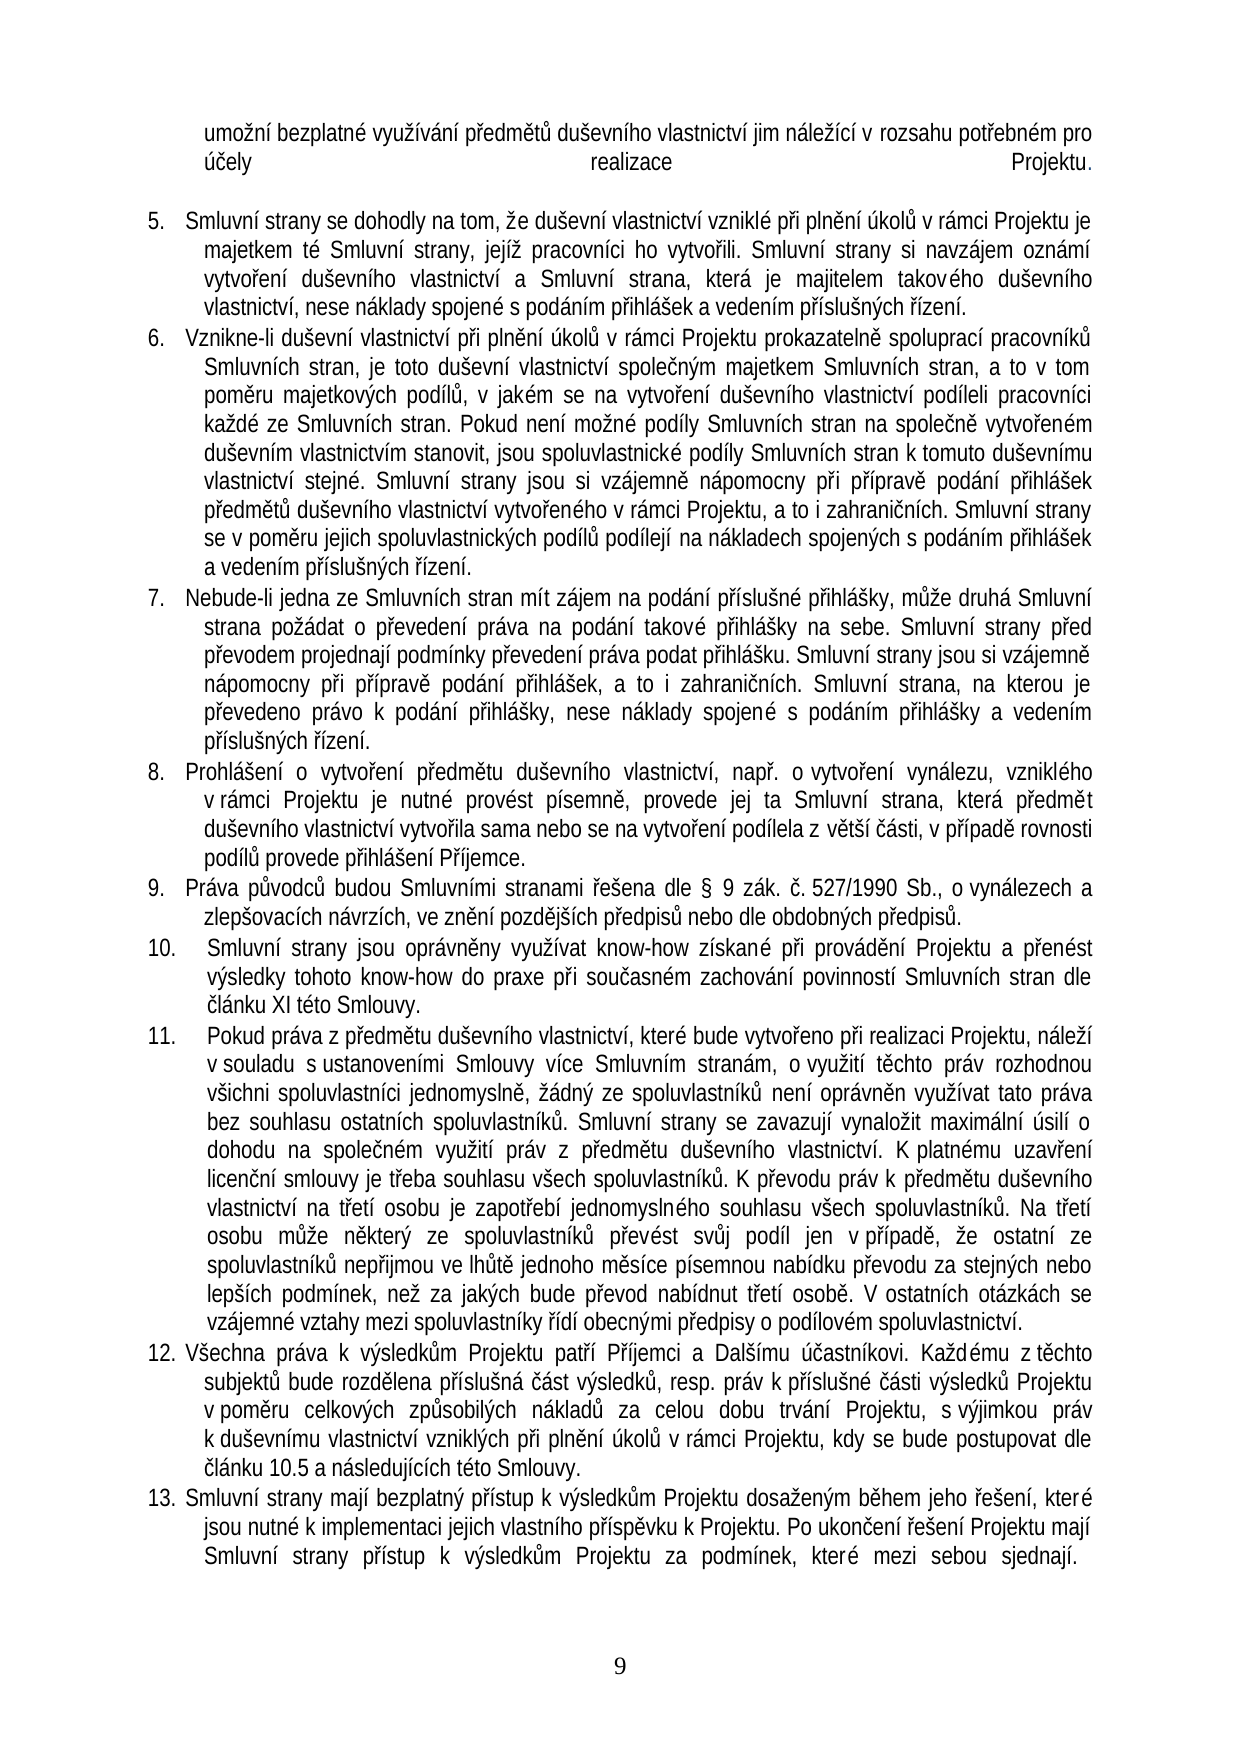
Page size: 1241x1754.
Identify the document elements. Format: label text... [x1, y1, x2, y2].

list Smluvní strany mají bezplatný přístup k výsledkům Projektu dosaženým během jeho řešení, které jsou nutné k implementaci jejich vlastního příspěvku k Projektu. Po ukončení řešení Projektu mají Smluvní strany přístup k výsledkům Projektu za podmínek, které mezi sebou sjednají. [148, 1483, 1092, 1598]
list Práva původců budou Smluvními stranami řešena dle § 9 zák. č. 527/1990 Sb., o vynálezech a zlepšovacích návrzích, ve znění pozdějších předpisů nebo dle obdobných předpisů. [148, 873, 1092, 931]
list Smluvní strany se dohodly na tom, že duševní vlastnictví vzniklé při plnění úkolů v rámci Projektu je majetkem té Smluvní strany, jejíž pracovníci ho vytvořili. Smluvní strany si navzájem oznámí vytvoření duševního vlastnictví a Smluvní strana, která je majitelem takového duševního vlastnictví, nese náklady spojené s podáním přihlášek a vedením příslušných řízení. [148, 206, 1092, 321]
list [148, 118, 1092, 204]
list Prohlášení o vytvoření předmětu duševního vlastnictví, např. o vytvoření vynálezu, vzniklého v rámci Projektu je nutné provést písemně, provede jej ta Smluvní strana, která předmět duševního vlastnictví vytvořila sama nebo se na vytvoření podílela z větší části, v případě rovnosti podílů provede přihlášení Příjemce. [148, 757, 1092, 871]
list Vznikne-li duševní vlastnictví při plnění úkolů v rámci Projektu prokazatelně spoluprací pracovníků Smluvních stran, je toto duševní vlastnictví společným majetkem Smluvních stran, a to v tom poměru majetkových podílů, v jakém se na vytvoření duševního vlastnictví podíleli pracovníci každé ze Smluvních stran. Pokud není možné podíly Smluvních stran na společně vytvořeném duševním vlastnictvím stanovit, jsou spoluvlastnické podíly Smluvních stran k tomuto duševnímu vlastnictví stejné. Smluvní strany jsou si vzájemně nápomocny při přípravě podání přihlášek předmětů duševního vlastnictví vytvořeného v rámci Projektu, a to i zahraničních. Smluvní strany se v poměru jejich spoluvlastnických podílů podílejí na nákladech spojených s podáním přihlášek a vedením příslušných řízení. [148, 323, 1092, 581]
list Nebude-li jedna ze Smluvních stran mít zájem na podání příslušné přihlášky, může druhá Smluvní strana požádat o převedení práva na podání takové přihlášky na sebe. Smluvní strany před převodem projednají podmínky převedení práva podat přihlášku. Smluvní strany jsou si vzájemně nápomocny při přípravě podání přihlášek, a to i zahraničních. Smluvní strana, na kterou je převedeno právo k podání přihlášky, nese náklady spojené s podáním přihlášky a vedením příslušných řízení. [148, 583, 1092, 755]
list Smluvní strany jsou oprávněny využívat know-how získané při provádění Projektu a přenést výsledky tohoto know-how do praxe při současném zachování povinností Smluvních stran dle článku XI této Smlouvy. [148, 933, 1092, 1019]
list Pokud práva z předmětu duševního vlastnictví, které bude vytvořeno při realizaci Projektu, náleží v souladu s ustanoveními Smlouvy více Smluvním stranám, o využití těchto práv rozhodnou všichni spoluvlastníci jednomyslně, žádný ze spoluvlastníků není oprávněn využívat tato práva bez souhlasu ostatních spoluvlastníků. Smluvní strany se zavazují vynaložit maximální úsilí o dohodu na společném využití práv z předmětu duševního vlastnictví. K platnému uzavření licenční smlouvy je třeba souhlasu všech spoluvlastníků. K převodu práv k předmětu duševního vlastnictví na třetí osobu je zapotřebí jednomyslného souhlasu všech spoluvlastníků. Na třetí osobu může některý ze spoluvlastníků převést svůj podíl jen v případě, že ostatní ze spoluvlastníků nepřijmou ve lhůtě jednoho měsíce písemnou nabídku převodu za stejných nebo lepších podmínek, než za jakých bude převod nabídnut třetí osobě. V ostatních otázkách se vzájemné vztahy mezi spoluvlastníky řídí obecnými předpisy o podílovém spoluvlastnictví. [148, 1021, 1092, 1336]
list Všechna práva k výsledkům Projektu patří Příjemci a Dalšímu účastníkovi. Každému z těchto subjektů bude rozdělena příslušná část výsledků, resp. práv k příslušné části výsledků Projektu v poměru celkových způsobilých nákladů za celou dobu trvání Projektu, s výjimkou práv k duševnímu vlastnictví vzniklých při plnění úkolů v rámci Projektu, kdy se bude postupovat dle článku 10.5 a následujících této Smlouvy. [148, 1338, 1092, 1481]
